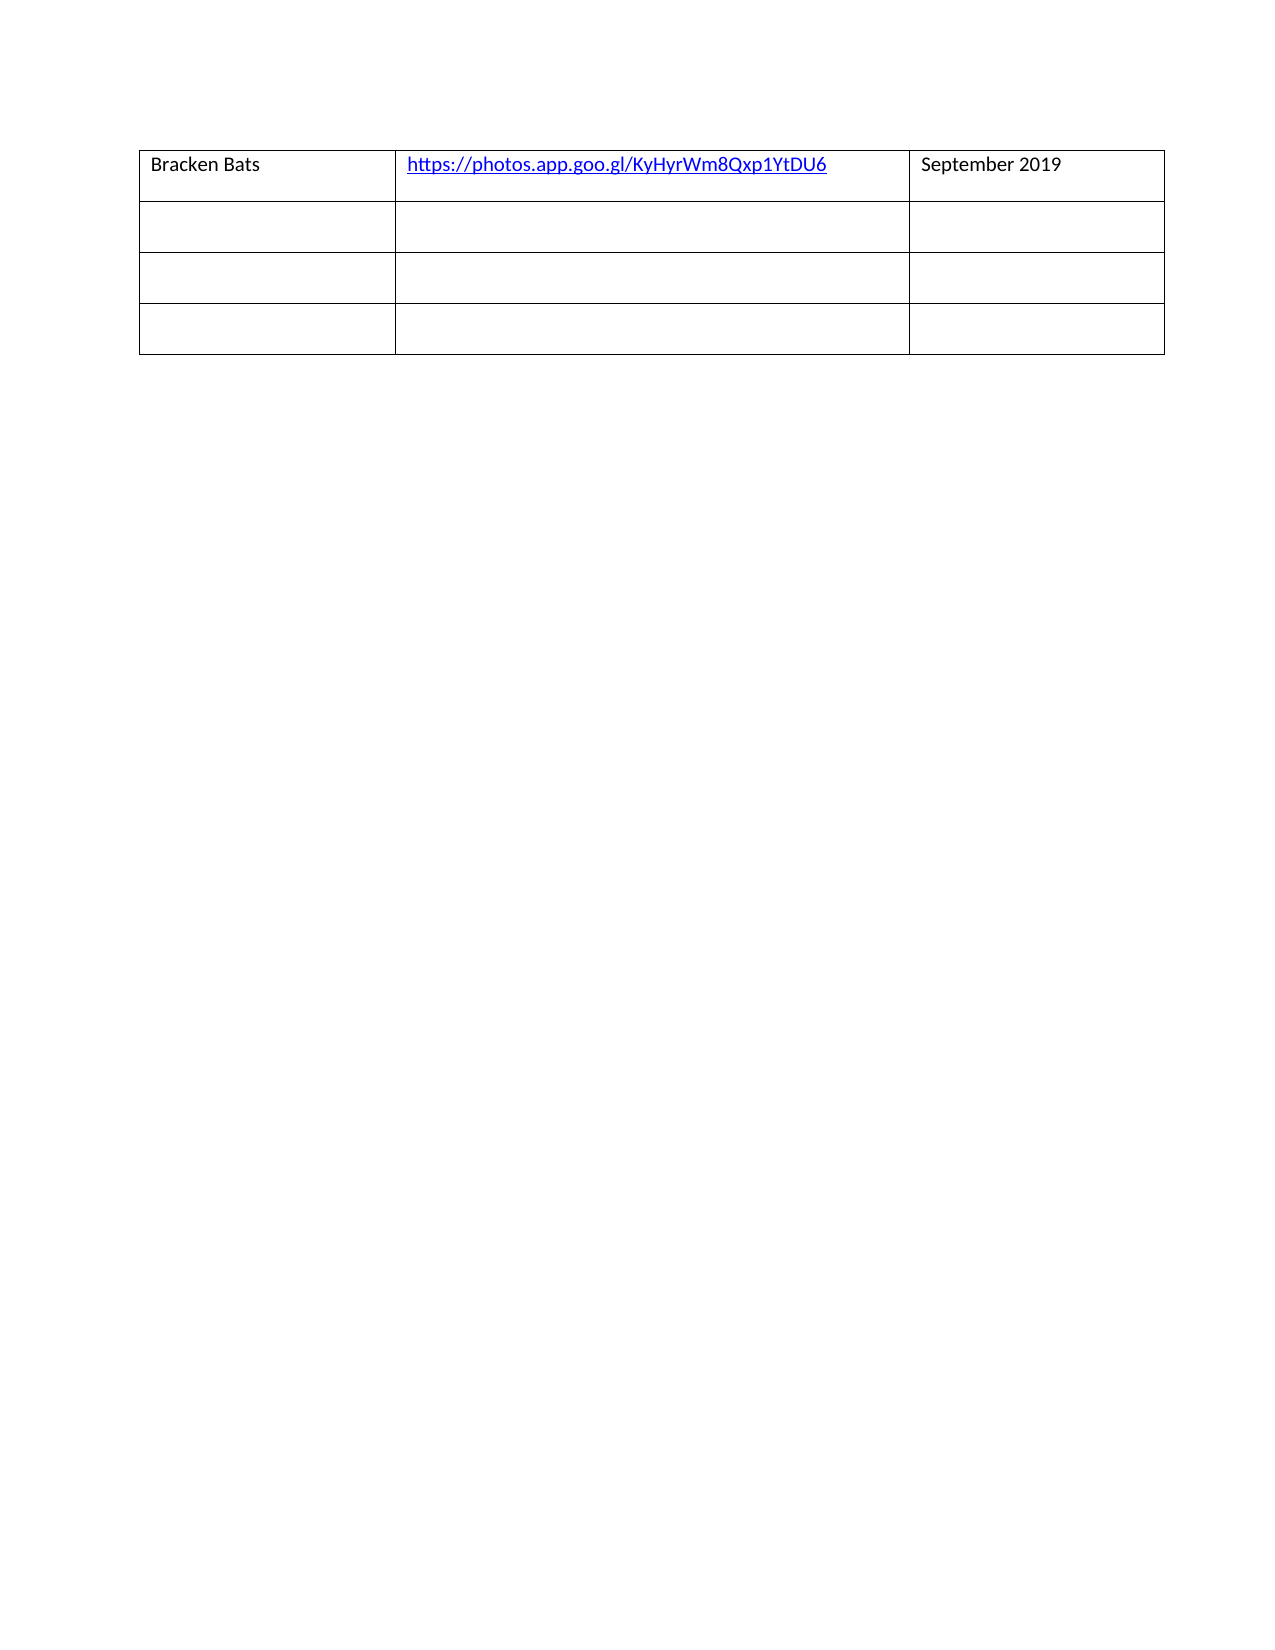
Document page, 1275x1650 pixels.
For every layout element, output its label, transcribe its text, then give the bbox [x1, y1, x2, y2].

table_cell [396, 202, 909, 252]
table_cell [910, 253, 1164, 303]
table_cell [396, 253, 909, 303]
table_cell [140, 304, 395, 354]
table_cell [140, 202, 395, 252]
table_cell [140, 253, 395, 303]
table_cell Bracken Bats [140, 151, 395, 201]
table_cell [910, 304, 1164, 354]
table_cell https://photos.app.goo.gl/KyHyrWm8Qxp1YtDU6 [396, 151, 909, 201]
table_cell [396, 304, 909, 354]
table_cell September 2019 [910, 151, 1164, 201]
table_cell [910, 202, 1164, 252]
